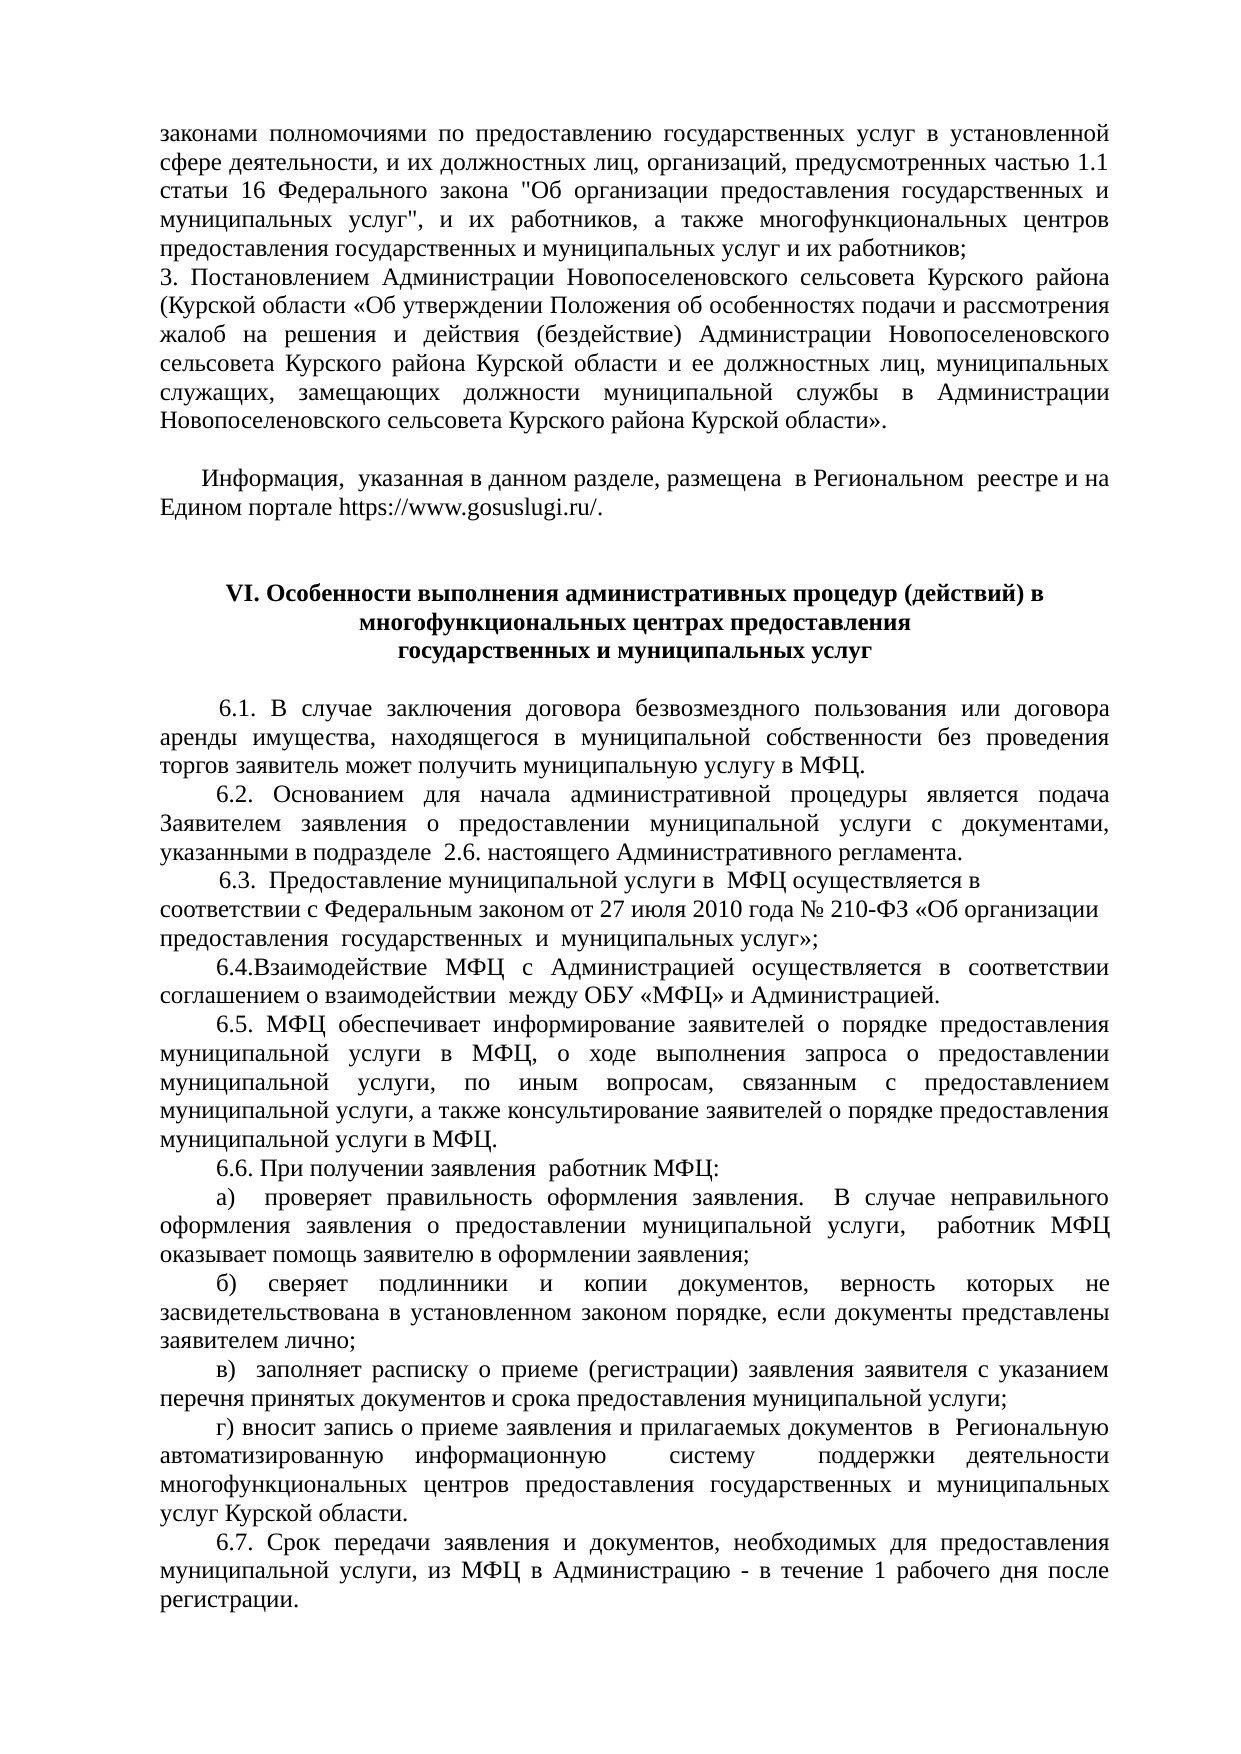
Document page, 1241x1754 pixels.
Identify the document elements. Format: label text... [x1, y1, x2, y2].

text 6.5. МФЦ обеспечивает информирование заявителей о порядке предоставления муниципальной услуги в МФЦ, о ходе выполнения запроса о предоставлении муниципальной услуги, по иным вопросам, связанным с предоставлением муниципальной услуги, а также консультирование заявителей о порядке предоставления муниципальной услуги в МФЦ. [159, 1009, 1110, 1153]
text 3. Постановлением Администрации Новопоселеновского сельсовета Курского района (Курской области «Об утверждении Положения об особенностях подачи и рассмотрения жалоб на решения и действия (бездействие) Администрации Новопоселеновского сельсовета Курского района Курской области и ее должностных лиц, муниципальных служащих, замещающих должности муниципальной службы в Администрации Новопоселеновского сельсовета Курского района Курской области». [159, 262, 1110, 434]
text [159, 118, 1110, 262]
text б) сверяет подлинники и копии документов, верность которых не засвидетельствована в установленном законом порядке, если документы представлены заявителем лично; [159, 1268, 1110, 1354]
text 6.6. При получении заявления работник МФЦ: [159, 1153, 1110, 1182]
text 6.2. Основанием для начала административной процедуры является подача Заявителем заявления о предоставлении муниципальной услуги с документами, указанными в подразделе 2.6. настоящего Административного регламента. [159, 779, 1110, 866]
text VI. Особенности выполнения административных процедур (действий) в многофункциональных центрах предоставления [159, 578, 1110, 636]
text Информация, указанная в данном разделе, размещена в Региональном реестре и на Едином портале https://www.gosuslugi.ru/. [159, 463, 1110, 521]
text 6.1. В случае заключения договора безвозмездного пользования или договора аренды имущества, находящегося в муниципальной собственности без проведения торгов заявитель может получить муниципальную услугу в МФЦ. [159, 693, 1110, 779]
text 6.4.Взаимодействие МФЦ с Администрацией осуществляется в соответствии соглашением о взаимодействии между ОБУ «МФЦ» и Администрацией. [159, 952, 1110, 1009]
text г) вносит запись о приеме заявления и прилагаемых документов в Региональную автоматизированную информационную систему поддержки деятельности многофункциональных центров предоставления государственных и муниципальных услуг Курской области. [159, 1412, 1110, 1527]
text а) проверяет правильность оформления заявления. В случае неправильного оформления заявления о предоставлении муниципальной услуги, работник МФЦ оказывает помощь заявителю в оформлении заявления; [159, 1182, 1110, 1268]
text государственных и муниципальных услуг [159, 636, 1110, 664]
text в) заполняет расписку о приеме (регистрации) заявления заявителя с указанием перечня принятых документов и срока предоставления муниципальной услуги; [159, 1354, 1110, 1412]
text 6.3. Предоставление муниципальной услуги в МФЦ осуществляется в соответствии с Федеральным законом от 27 июля 2010 года № 210-ФЗ «Об организации предоставления государственных и муниципальных услуг»; [159, 866, 1110, 952]
text 6.7. Срок передачи заявления и документов, необходимых для предоставления муниципальной услуги, из МФЦ в Администрацию - в течение 1 рабочего дня после регистрации. [159, 1527, 1110, 1613]
